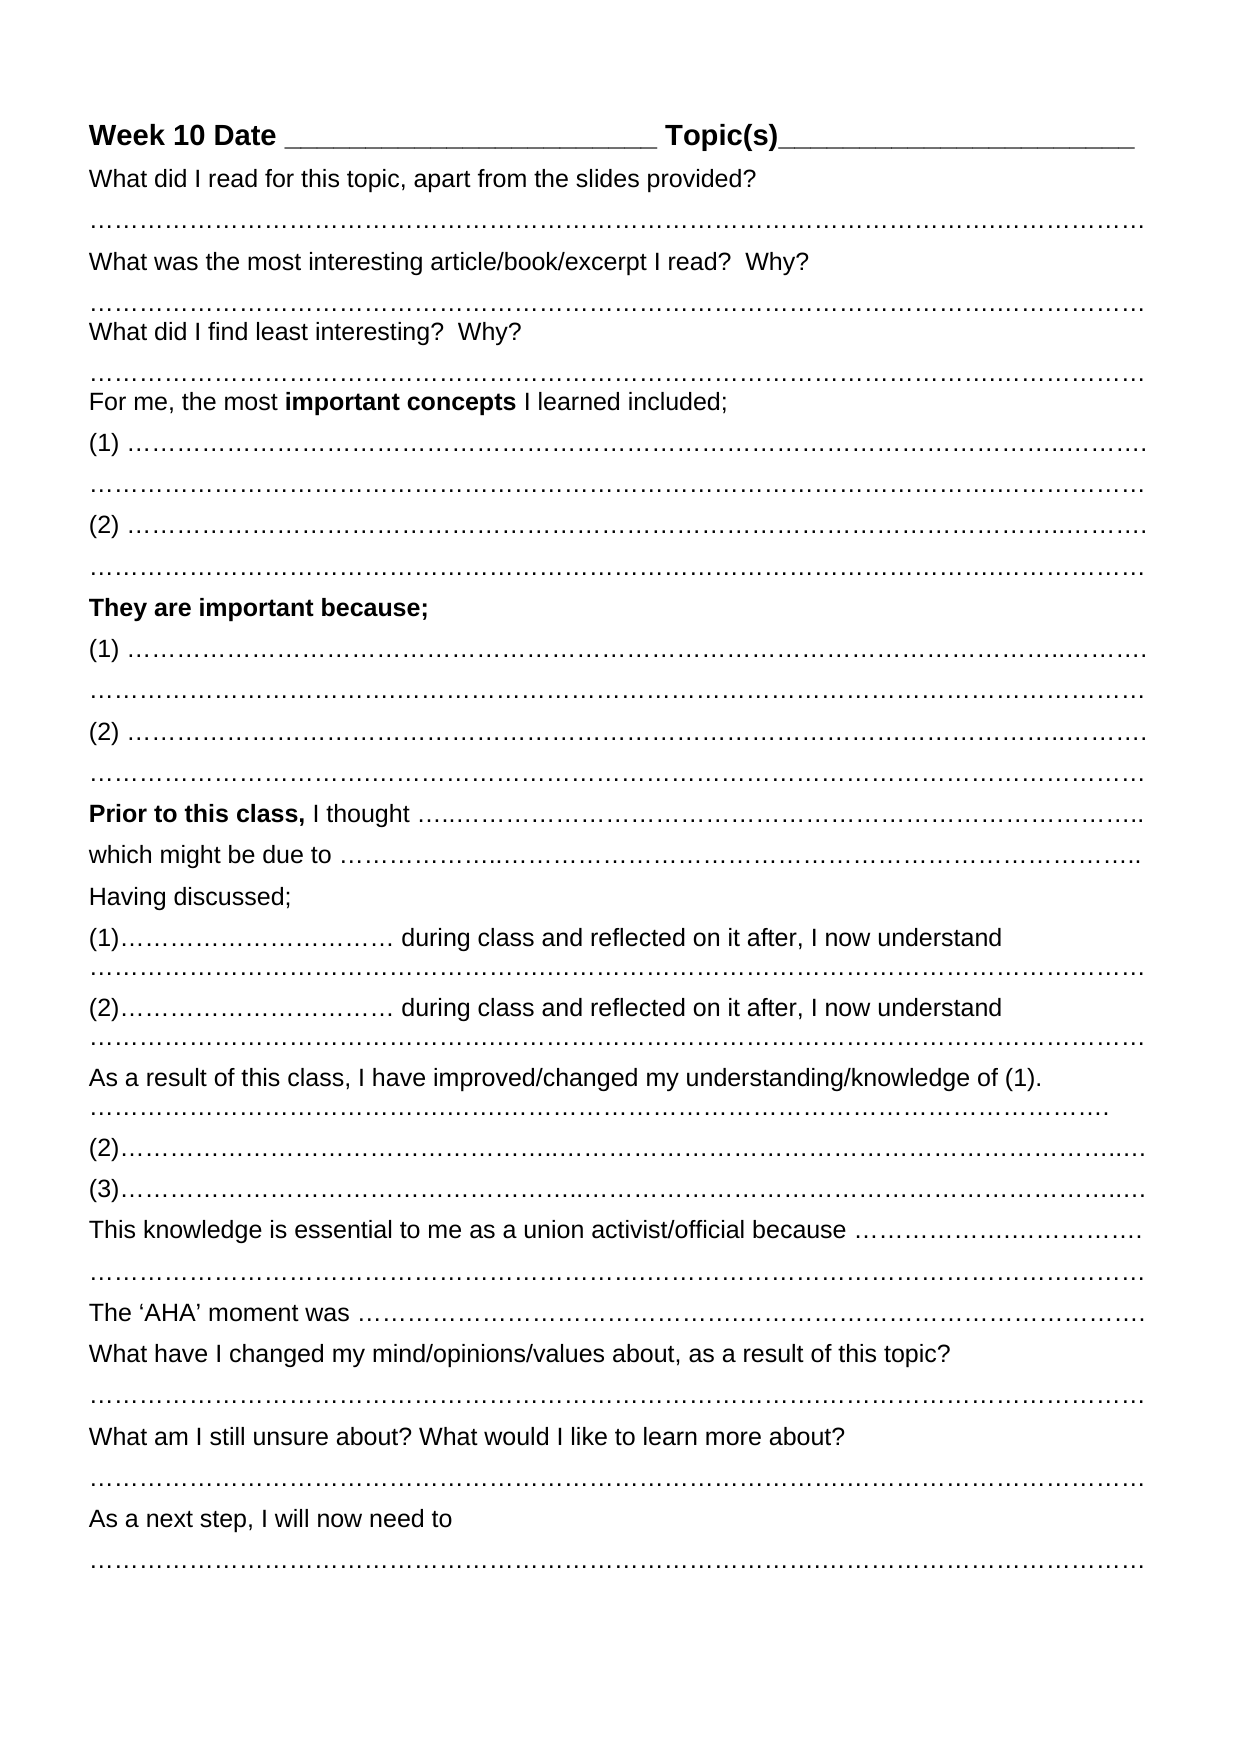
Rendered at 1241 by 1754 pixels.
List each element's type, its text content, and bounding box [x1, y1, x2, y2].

text ……………………………………………………………………………………………….………………What did I find least interesting? Why? [89, 288, 1152, 345]
text Prior to this class, I thought …..……………………………………………………………………….. [89, 799, 1152, 828]
text ………………………………………………………….…………………………………………………… [89, 1257, 1152, 1285]
text (3)………………………………………………..………………………………………………………..… [89, 1174, 1152, 1203]
text What did I read for this topic, apart from the slides provided? [89, 164, 1152, 193]
text ……………………………………………………………………………………………….………………For me, the most important concepts I learned included; [89, 358, 1152, 415]
text They are important because; [89, 593, 1152, 622]
text Having discussed; [89, 882, 1152, 910]
text (1) …………………………………………………………………………………………………..………. [89, 428, 1152, 457]
text Week 10 Date _______________________ Topic(s)______________________ [89, 118, 1152, 152]
text ……………………………………………………………………………………………….……………… [89, 469, 1152, 498]
text (2) …………………………………………………………………………………………………..………. [89, 510, 1152, 539]
text (2)…………………………… during class and reflected on it after, I now understand ………………………………………….…………………………………………………………………… [89, 993, 1152, 1050]
text As a result of this class, I have improved/changed my understanding/knowledge of (1).…………………………………….…….………………………………………………………………. [89, 1063, 1152, 1120]
text The ‘AHA’ moment was ……………………………………….…………………………………………. [89, 1298, 1152, 1327]
text which might be due to ………………..………………………………………………………………….. [89, 840, 1152, 869]
text (2)……………………………………………..…………………………………………………………..… [89, 1133, 1152, 1162]
text ……………………………………………………………………………………………….……………… [89, 205, 1152, 234]
text …………………………………………………………………………….………………………………… [89, 1380, 1152, 1409]
text ……………………………….……………………………………………………………………………… [89, 675, 1152, 704]
text (1) …………………………………………………………………………………………………..………. [89, 634, 1152, 663]
text …………………………………………………………………………….………………………………… [89, 1545, 1152, 1574]
text What have I changed my mind/opinions/values about, as a result of this topic? [89, 1339, 1152, 1368]
text ……………………………………………………………………………….……………………………… [89, 1463, 1152, 1492]
text …………………………….………………………………………………………………………………… [89, 758, 1152, 787]
text As a next step, I will now need to [89, 1504, 1152, 1533]
text What am I still unsure about? What would I like to learn more about? [89, 1422, 1152, 1450]
text This knowledge is essential to me as a union activist/official because ……………….……………. [89, 1215, 1152, 1244]
text (2) …………………………………………………………………………………………………..………. [89, 717, 1152, 745]
text (1)…………………………… during class and reflected on it after, I now understand ……………………………………………….……………………………………………………………… [89, 923, 1152, 980]
text ……………………………………………………………………………………………….……………… [89, 552, 1152, 580]
text What was the most interesting article/book/excerpt I read? Why? [89, 247, 1152, 275]
